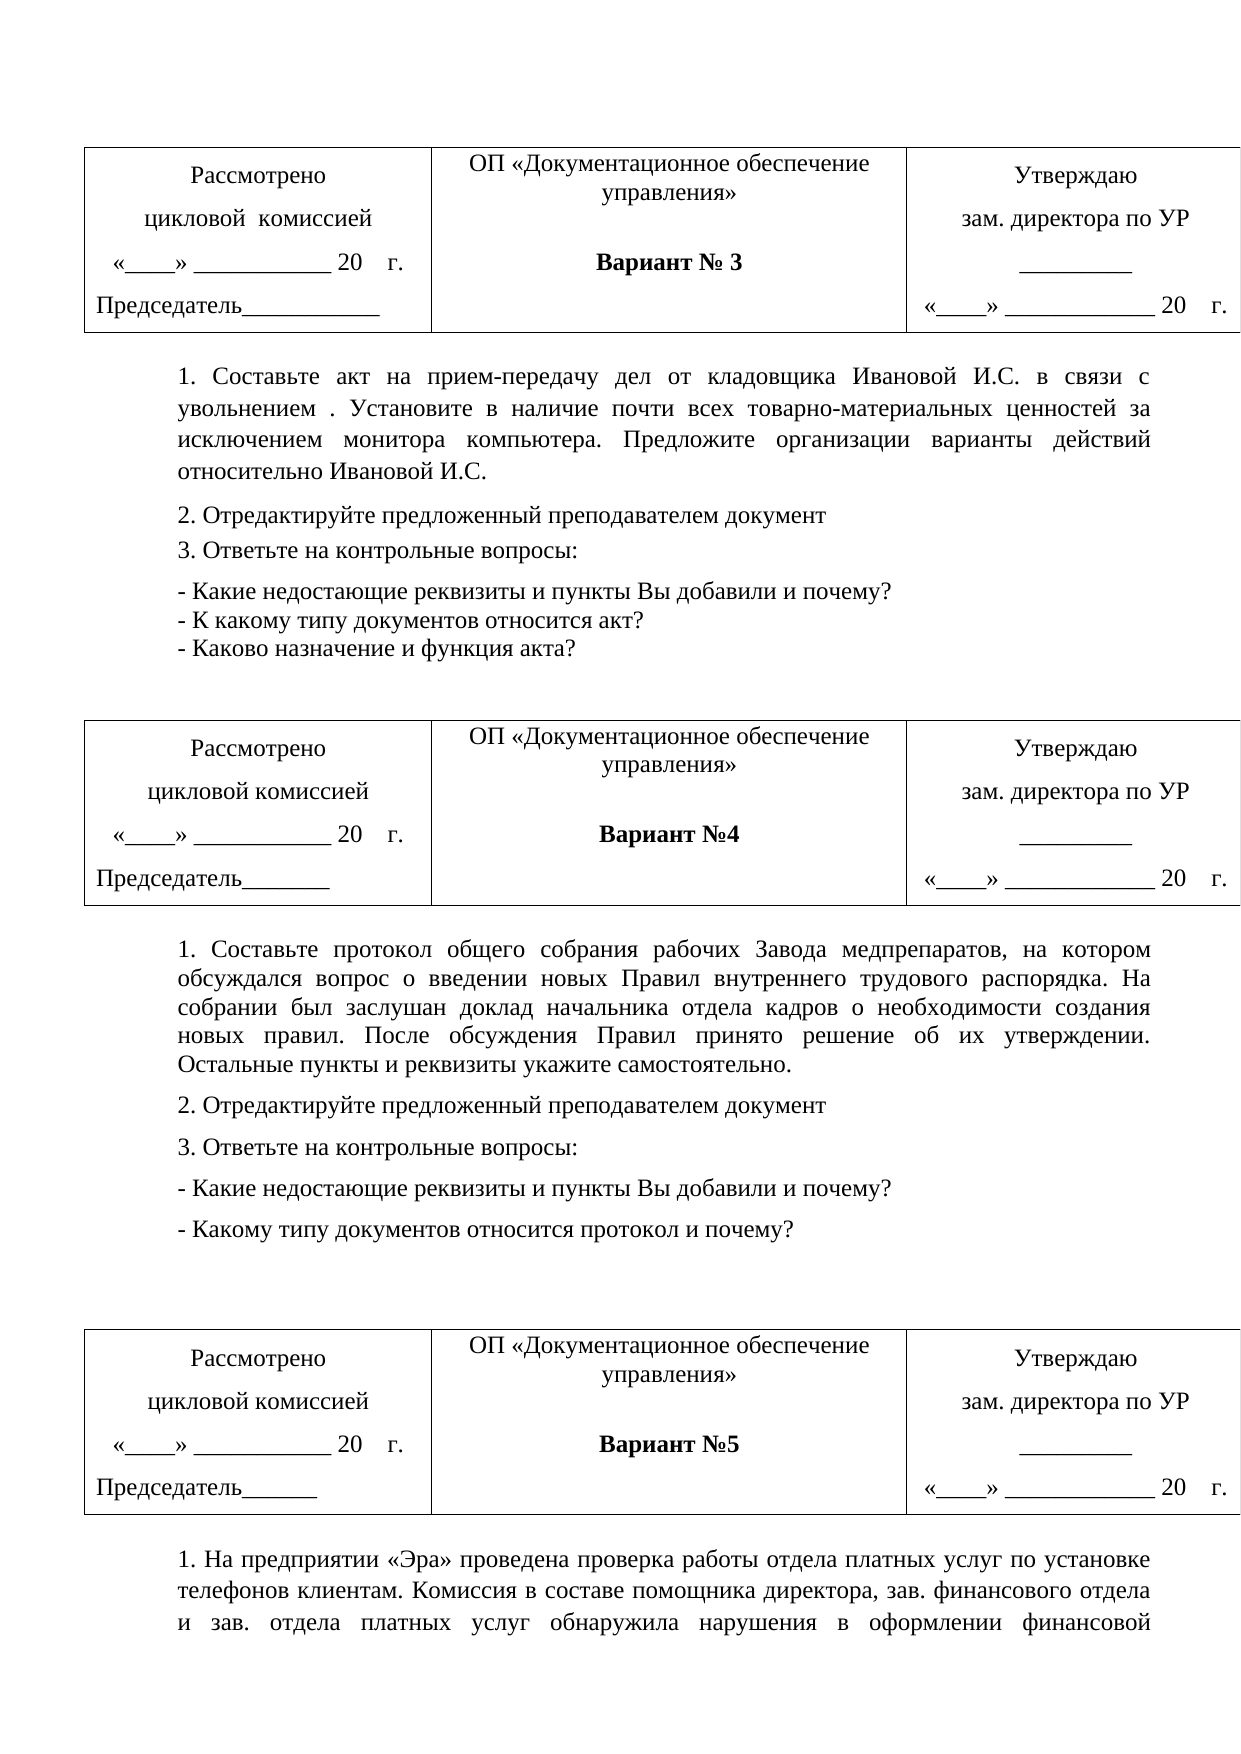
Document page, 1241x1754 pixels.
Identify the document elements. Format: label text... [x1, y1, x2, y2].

text 3. Ответьте на контрольные вопросы: [177, 535, 1152, 563]
text 2. Отредактируйте предложенный преподавателем документ [177, 500, 1152, 529]
text - Каково назначение и функция акта? [177, 633, 1152, 662]
text 3. Ответьте на контрольные вопросы: [177, 1132, 1152, 1161]
text 1. Составьте протокол общего собрания рабочих Завода медпрепаратов, на котором обсуждался вопрос о введении новых Правил внутреннего трудового распорядка. На собрании был заслушан доклад начальника отдела кадров о необходимости создания новых правил. После обсуждения Правил принято решение об их утверждении. Остальные пункты и реквизиты укажите самостоятельно. [177, 934, 1152, 1078]
table_header Утверждаю зам. директора по УР _________ «____» ____________ 20 г. [907, 721, 1240, 904]
table_header Рассмотрено цикловой комиссией «____» ___________ 20 г. Председатель_______ [85, 721, 431, 904]
table_header Утверждаю зам. директора по УР _________ «____» ____________ 20 г. [907, 148, 1240, 332]
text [177, 1544, 1152, 1636]
text 1. Составьте акт на прием-передачу дел от кладовщика Ивановой И.С. в связи с увольнением . Установите в наличие почти всех товарно-материальных ценностей за исключением монитора компьютера. Предложите организации варианты действий относительно Ивановой И.С. [177, 361, 1152, 485]
text - К какому типу документов относится акт? [177, 605, 1152, 633]
table_header ОП «Документационное обеспечение управления» Вариант №4 [432, 721, 906, 904]
table_header Утверждаю зам. директора по УР _________ «____» ____________ 20 г. [907, 1330, 1240, 1514]
table_header ОП «Документационное обеспечение управления» Вариант №5 [432, 1330, 906, 1514]
table_header Рассмотрено цикловой комиссией «____» ___________ 20 г. Председатель___________ [85, 148, 431, 332]
text - Какие недостающие реквизиты и пункты Вы добавили и почему? [177, 1173, 1152, 1202]
text - Какие недостающие реквизиты и пункты Вы добавили и почему? [177, 576, 1152, 605]
text 2. Отредактируйте предложенный преподавателем документ [177, 1091, 1152, 1119]
table_header Рассмотрено цикловой комиссией «____» ___________ 20 г. Председатель______ [85, 1330, 431, 1514]
table_header ОП «Документационное обеспечение управления» Вариант № 3 [432, 148, 906, 332]
text - Какому типу документов относится протокол и почему? [177, 1214, 1152, 1243]
